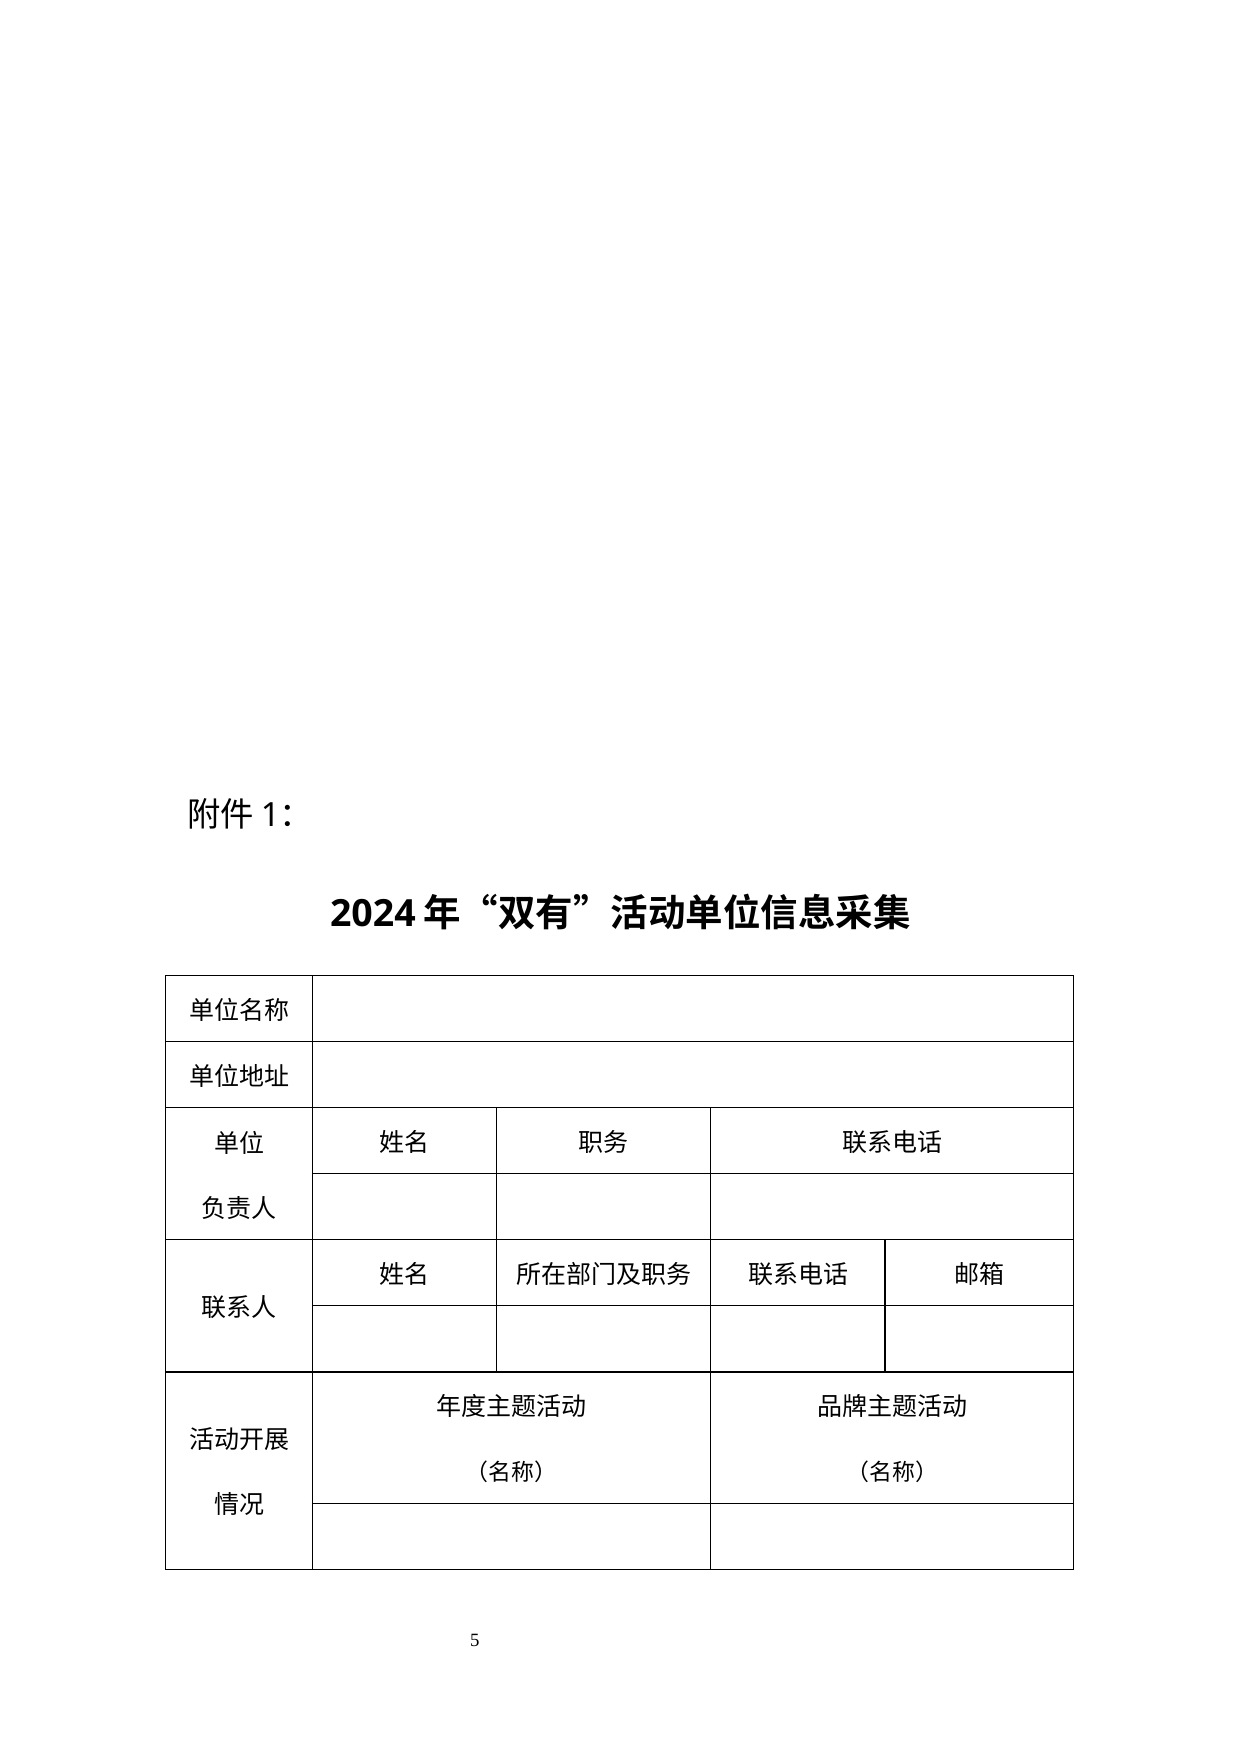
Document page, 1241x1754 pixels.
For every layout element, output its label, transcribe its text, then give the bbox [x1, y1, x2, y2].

table_header 单位名称 [166, 976, 312, 1041]
table_cell [711, 1504, 1073, 1568]
table_cell [711, 1174, 1073, 1239]
table_cell 单位 负责人 [166, 1108, 312, 1239]
table_cell [313, 1306, 496, 1371]
table_cell [313, 1504, 710, 1568]
table_cell [313, 1174, 496, 1239]
table_cell 联系电话 [711, 1108, 1073, 1173]
text 2024年“双有”活动单位信息采集 [187, 878, 1053, 943]
table_cell [497, 1306, 710, 1371]
table_cell 邮箱 [886, 1240, 1073, 1305]
table_cell 职务 [497, 1108, 710, 1173]
table_cell 品牌主题活动 （名称） [711, 1373, 1073, 1502]
table_cell 所在部门及职务 [497, 1240, 710, 1305]
table_cell 联系人 [166, 1240, 312, 1371]
table_cell 联系电话 [711, 1240, 884, 1305]
table_cell 活动开展情况 [166, 1373, 312, 1568]
table_cell [886, 1306, 1073, 1371]
table_cell 姓名 [313, 1108, 496, 1173]
table_cell 单位地址 [166, 1042, 312, 1107]
table_cell 姓名 [313, 1240, 496, 1305]
text 附件1： [187, 780, 1053, 845]
table_cell 年度主题活动 （名称） [313, 1373, 710, 1502]
table_cell [313, 1042, 1073, 1107]
table_cell [711, 1306, 884, 1371]
table_header [313, 976, 1073, 1041]
table_cell [497, 1174, 710, 1239]
